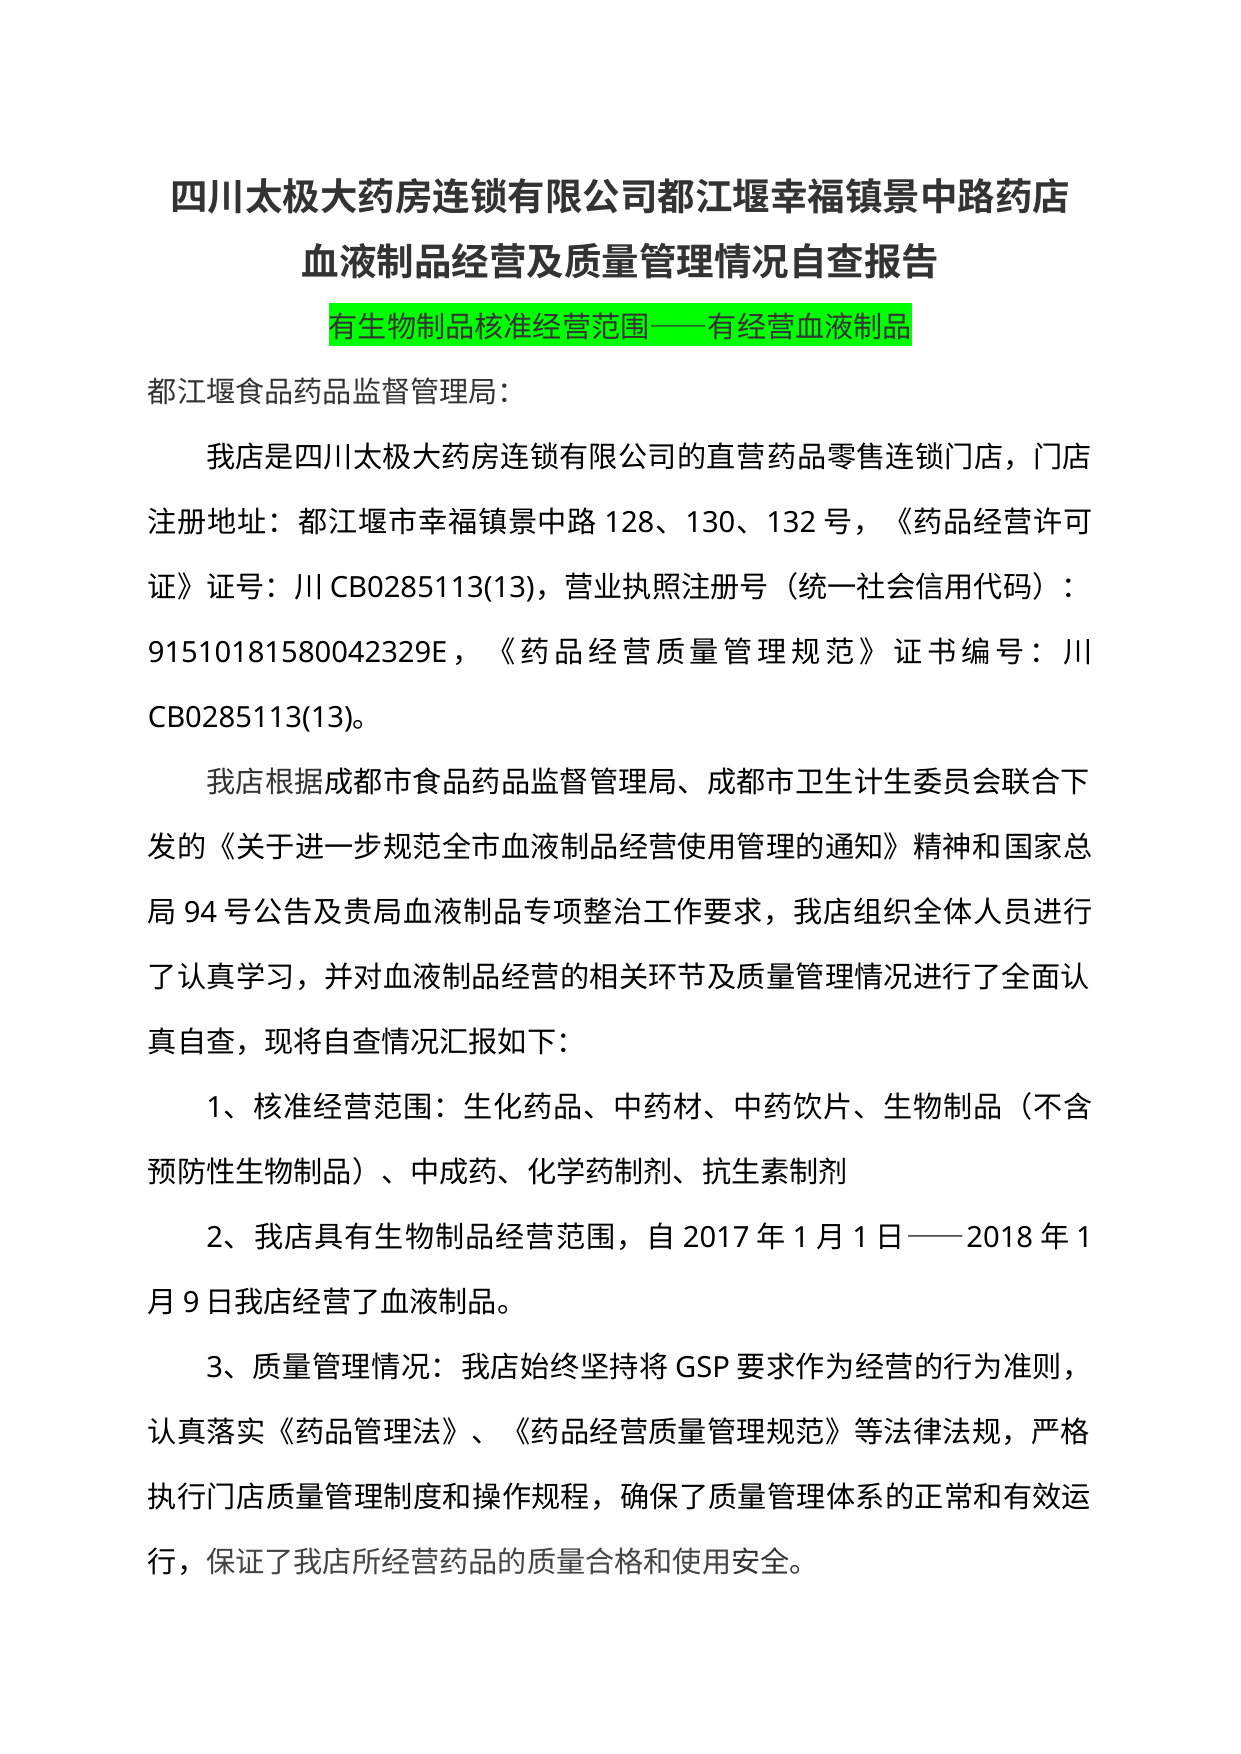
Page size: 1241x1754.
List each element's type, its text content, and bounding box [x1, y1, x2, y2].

text 有生物制品核准经营范围——有经营血液制品 [148, 292, 1093, 357]
text 四川太极大药房连锁有限公司都江堰幸福镇景中路药店 [148, 162, 1093, 227]
text 3、质量管理情况：我店始终坚持将GSP要求作为经营的行为准则，认真落实《药品管理法》、《药品经营质量管理规范》等法律法规，严格执行门店质量管理制度和操作规程，确保了质量管理体系的正常和有效运行，保证了我店所经营药品的质量合格和使用安全。 [148, 1332, 1093, 1592]
text 我店根据成都市食品药品监督管理局、成都市卫生计生委员会联合下发的《关于进一步规范全市血液制品经营使用管理的通知》精神和国家总局94号公告及贵局血液制品专项整治工作要求，我店组织全体人员进行了认真学习，并对血液制品经营的相关环节及质量管理情况进行了全面认真自查，现将自查情况汇报如下： [148, 747, 1093, 1072]
text 我店是四川太极大药房连锁有限公司的直营药品零售连锁门店，门店注册地址：都江堰市幸福镇景中路128、130、132号，《药品经营许可证》证号：川CB0285113(13)，营业执照注册号（统一社会信用代码）：91510181580042329E，《药品经营质量管理规范》证书编号：川CB0285113(13)。 [148, 422, 1093, 747]
text 2、我店具有生物制品经营范围，自2017年1月1日——2018年1月9日我店经营了血液制品。 [148, 1202, 1093, 1332]
text 都江堰食品药品监督管理局： [148, 357, 1093, 422]
text 血液制品经营及质量管理情况自查报告 [148, 227, 1093, 292]
text 1、核准经营范围：生化药品、中药材、中药饮片、生物制品（不含预防性生物制品）、中成药、化学药制剂、抗生素制剂 [148, 1072, 1093, 1202]
